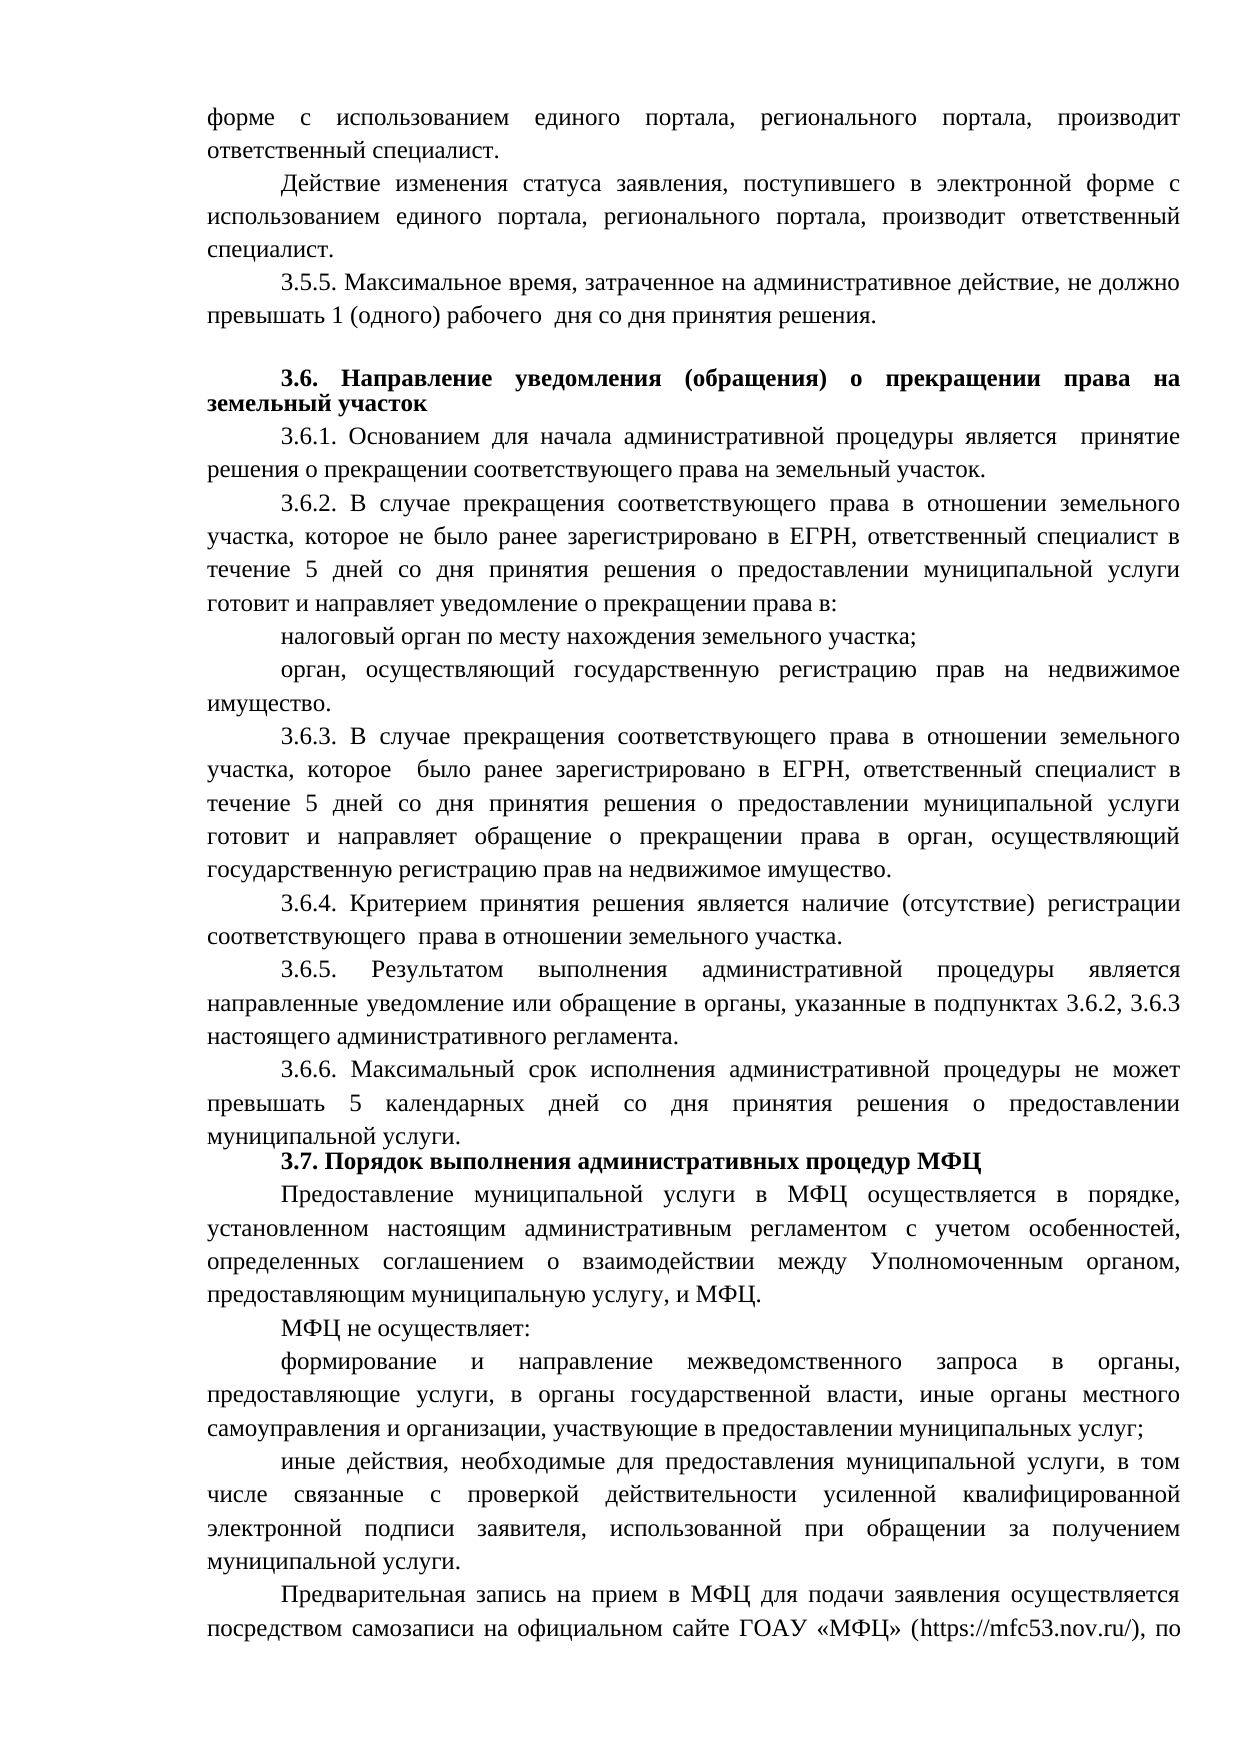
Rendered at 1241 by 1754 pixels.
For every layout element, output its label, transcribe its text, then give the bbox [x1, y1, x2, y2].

text 3.7. Порядок выполнения административных процедур МФЦ [207, 1150, 1181, 1175]
text 3.6. Направление уведомления (обращения) о прекращении права на земельный участок [207, 366, 1181, 416]
text 3.6.6. Максимальный срок исполнения административной процедуры не может превышать 5 календарных дней со дня принятия решения о предоставлении муниципальной услуги. [207, 1050, 1181, 1150]
text МФЦ не осуществляет: [207, 1308, 1181, 1341]
text 3.5.5. Максимальное время, затраченное на административное действие, не должно превышать 1 (одного) рабочего дня со дня принятия решения. [207, 267, 1181, 329]
text 3.6.4. Критерием принятия решения является наличие (отсутствие) регистрации соответствующего права в отношении земельного участка. [207, 883, 1181, 950]
text 3.6.2. В случае прекращения соответствующего права в отношении земельного участка, которое не было ранее зарегистрировано в ЕГРН, ответственный специалист в течение 5 дней со дня принятия решения о предоставлении муниципальной услуги готовит и направляет уведомление о прекращении права в: [207, 483, 1181, 616]
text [207, 1575, 1181, 1641]
text 3.6.5. Результатом выполнения административной процедуры является направленные уведомление или обращение в органы, указанные в подпунктах 3.6.2, 3.6.3 настоящего административного регламента. [207, 950, 1181, 1050]
text Действие изменения статуса заявления, поступившего в электронной форме с использованием единого портала, регионального портала, производит ответственный специалист. [207, 168, 1181, 263]
text 3.6.1. Основанием для начала административной процедуры является принятие решения о прекращении соответствующего права на земельный участок. [207, 416, 1181, 483]
text формирование и направление межведомственного запроса в органы, предоставляющие услуги, в органы государственной власти, иные органы местного самоуправления и организации, участвующие в предоставлении муниципальных услуг; [207, 1341, 1181, 1441]
text орган, осуществляющий государственную регистрацию прав на недвижимое имущество. [207, 650, 1181, 716]
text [207, 102, 1181, 164]
text иные действия, необходимые для предоставления муниципальной услуги, в том числе связанные с проверкой действительности усиленной квалифицированной электронной подписи заявителя, использованной при обращении за получением муниципальной услуги. [207, 1441, 1181, 1575]
text Предоставление муниципальной услуги в МФЦ осуществляется в порядке, установленном настоящим административным регламентом с учетом особенностей, определенных соглашением о взаимодействии между Уполномоченным органом, предоставляющим муниципальную услугу, и МФЦ. [207, 1175, 1181, 1308]
text налоговый орган по месту нахождения земельного участка; [207, 616, 1181, 650]
text 3.6.3. В случае прекращения соответствующего права в отношении земельного участка, которое было ранее зарегистрировано в ЕГРН, ответственный специалист в течение 5 дней со дня принятия решения о предоставлении муниципальной услуги готовит и направляет обращение о прекращении права в орган, осуществляющий государственную регистрацию прав на недвижимое имущество. [207, 716, 1181, 883]
